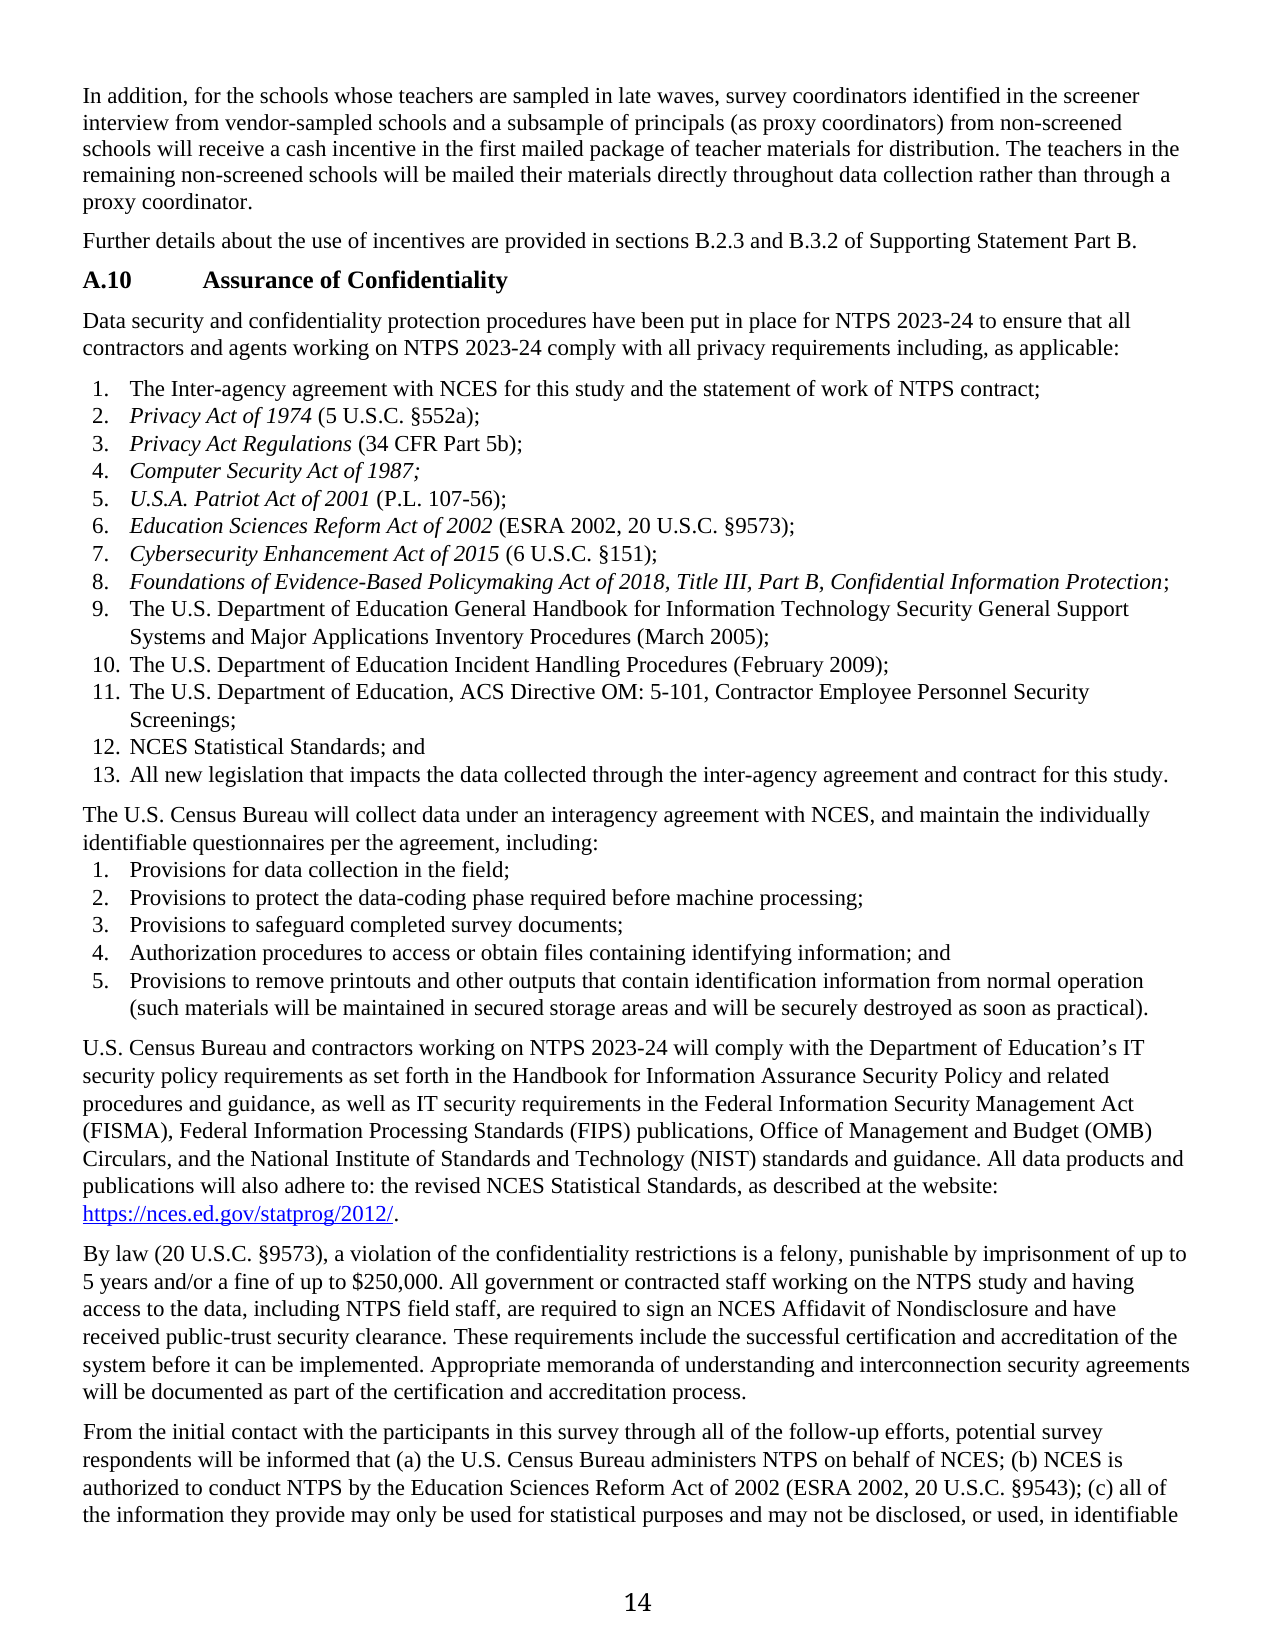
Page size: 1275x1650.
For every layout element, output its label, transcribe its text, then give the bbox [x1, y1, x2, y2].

list Privacy Act Regulations (34 CFR Part 5b); [92, 430, 1192, 456]
text Data security and confidentiality protection procedures have been put in place for NTPS 2023-24 to ensure that all contractors and agents working on NTPS 2023-24 comply with all privacy requirements including, as applicable: [82, 307, 1197, 361]
list Privacy Act of 1974 (5 U.S.C. §552a); [92, 402, 1192, 428]
list The U.S. Department of Education Incident Handling Procedures (February 2009); [92, 651, 1192, 677]
text U.S. Census Bureau and contractors working on NTPS 2023-24 will comply with the Department of Education’s IT security policy requirements as set forth in the Handbook for Information Assurance Security Policy and related procedures and guidance, as well as IT security requirements in the Federal Information Security Management Act (FISMA), Federal Information Processing Standards (FIPS) publications, Office of Management and Budget (OMB) Circulars, and the National Institute of Standards and Technology (NIST) standards and guidance. All data products and publications will also adhere to: the revised NCES Statistical Standards, as described at the website: https://nces.ed.gov/statprog/2012/. [82, 1034, 1197, 1226]
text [82, 1418, 1197, 1527]
list Computer Security Act of 1987; [92, 457, 1192, 484]
list NCES Statistical Standards; and [92, 733, 1192, 760]
list Provisions to remove printouts and other outputs that contain identification information from normal operation (such materials will be maintained in secured storage areas and will be securely destroyed as soon as practical). [92, 967, 1197, 1021]
list Education Sciences Reform Act of 2002 (ESRA 2002, 20 U.S.C. §9573); [92, 513, 1192, 539]
list The U.S. Department of Education, ACS Directive OM: 5-101, Contractor Employee Personnel Security Screenings; [92, 678, 1192, 732]
list Foundations of Evidence-Based Policymaking Act of 2018, Title III, Part B, Confidential Information Protection; [92, 568, 1192, 594]
text By law (20 U.S.C. §9573), a violation of the confidentiality restrictions is a felony, punishable by imprisonment of up to 5 years and/or a fine of up to $250,000. All government or contracted staff working on the NTPS study and having access to the data, including NTPS field staff, are required to sign an NCES Affidavit of Nondisclosure and have received public-trust security clearance. These requirements include the successful certification and accreditation of the system before it can be implemented. Appropriate memoranda of understanding and interconnection security agreements will be documented as part of the certification and accreditation process. [82, 1240, 1197, 1404]
list U.S.A. Patriot Act of 2001 (P.L. 107-56); [92, 485, 1192, 511]
text Further details about the use of incentives are provided in sections B.2.3 and B.3.2 of Supporting Statement Part B. [82, 227, 1192, 253]
text The U.S. Census Bureau will collect data under an interagency agreement with NCES, and maintain the individually identifiable questionnaires per the agreement, including: [82, 801, 1196, 855]
list Cybersecurity Enhancement Act of 2015 (6 U.S.C. §151); [92, 540, 1192, 567]
list Provisions for data collection in the field; [92, 856, 1196, 883]
list The U.S. Department of Education General Handbook for Information Technology Security General Support Systems and Major Applications Inventory Procedures (March 2005); [92, 595, 1192, 649]
text In addition, for the schools whose teachers are sampled in late waves, survey coordinators identified in the screener interview from vendor-sampled schools and a subsample of principals (as proxy coordinators) from non-screened schools will receive a cash incentive in the first mailed package of teacher materials for distribution. The teachers in the remaining non-screened schools will be mailed their materials directly throughout data collection rather than through a proxy coordinator. [82, 82, 1192, 214]
list Authorization procedures to access or obtain files containing identifying information; and [92, 939, 1196, 966]
list All new legislation that impacts the data collected through the inter-agency agreement and contract for this study. [92, 761, 1192, 787]
subtitle A.10 Assurance of Confidentiality [82, 266, 1192, 294]
list The Inter-agency agreement with NCES for this study and the statement of work of NTPS contract; [92, 374, 1192, 401]
list Provisions to protect the data-coding phase required before machine processing; [92, 884, 1196, 910]
list Provisions to safeguard completed survey documents; [92, 912, 1196, 938]
